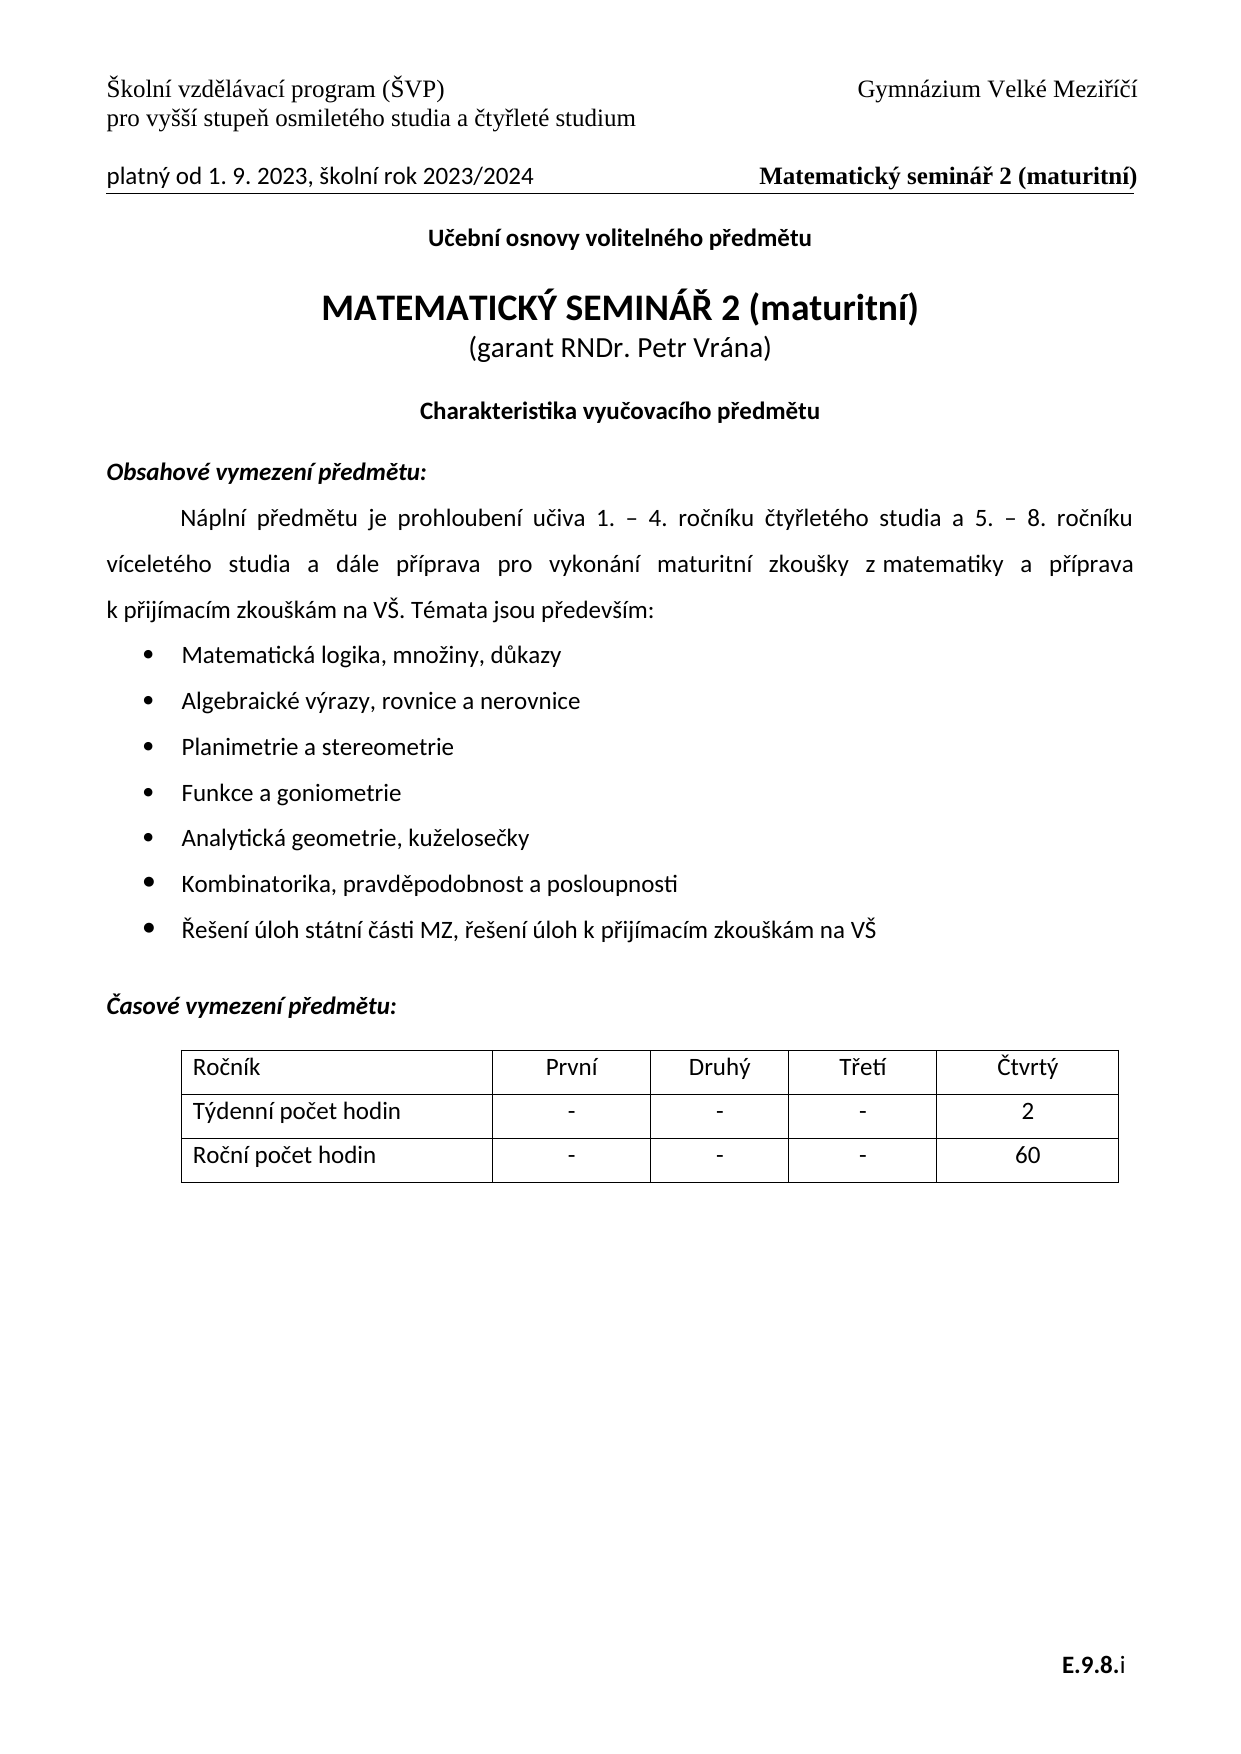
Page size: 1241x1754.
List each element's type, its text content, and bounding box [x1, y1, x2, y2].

table_cell Týdenní počet hodin [182, 1095, 492, 1138]
table_cell 60 [937, 1139, 1118, 1182]
table_cell - [651, 1139, 788, 1182]
list Algebraické výrazy, rovnice a nerovnice [144, 685, 1134, 716]
table_cell - [651, 1095, 788, 1138]
table_cell Roční počet hodin [182, 1139, 492, 1182]
list Kombinatorika, pravděpodobnost a posloupnosti [144, 868, 1134, 899]
table_cell - [493, 1139, 650, 1182]
text Náplní předmětu je prohloubení učiva 1. – 4. ročníku čtyřletého studia a 5. – 8. ročníku víceletého studia a dále příprava pro vykonání maturitní zkoušky z matematiky a příprava k přijímacím zkouškám na VŠ. Témata jsou především: [106, 502, 1134, 624]
list Funkce a goniometrie [144, 777, 1134, 807]
text Charakteristika vyučovacího předmětu [106, 396, 1134, 426]
text Obsahové vymezení předmětu: [106, 457, 1134, 487]
table_header První [493, 1051, 650, 1094]
table_cell - [789, 1139, 936, 1182]
table_cell 2 [937, 1095, 1118, 1138]
list Matematická logika, množiny, důkazy [144, 639, 1134, 670]
table_cell - [493, 1095, 650, 1138]
list Řešení úloh státní části MZ, řešení úloh k přijímacím zkouškám na VŠ [144, 914, 1134, 945]
list Analytická geometrie, kuželosečky [144, 822, 1134, 853]
table_header Třetí [789, 1051, 936, 1094]
text Učební osnovy volitelného předmětu [106, 222, 1134, 253]
table_cell - [789, 1095, 936, 1138]
text Časové vymezení předmětu: [106, 991, 1134, 1021]
table_header Druhý [651, 1051, 788, 1094]
text (garant RNDr. Petr Vrána) [106, 329, 1134, 365]
list Planimetrie a stereometrie [144, 731, 1134, 761]
table_header Ročník [182, 1051, 492, 1094]
text MATEMATICKÝ SEMINÁŘ 2 (maturitní) [106, 283, 1134, 329]
table_header Čtvrtý [937, 1051, 1118, 1094]
